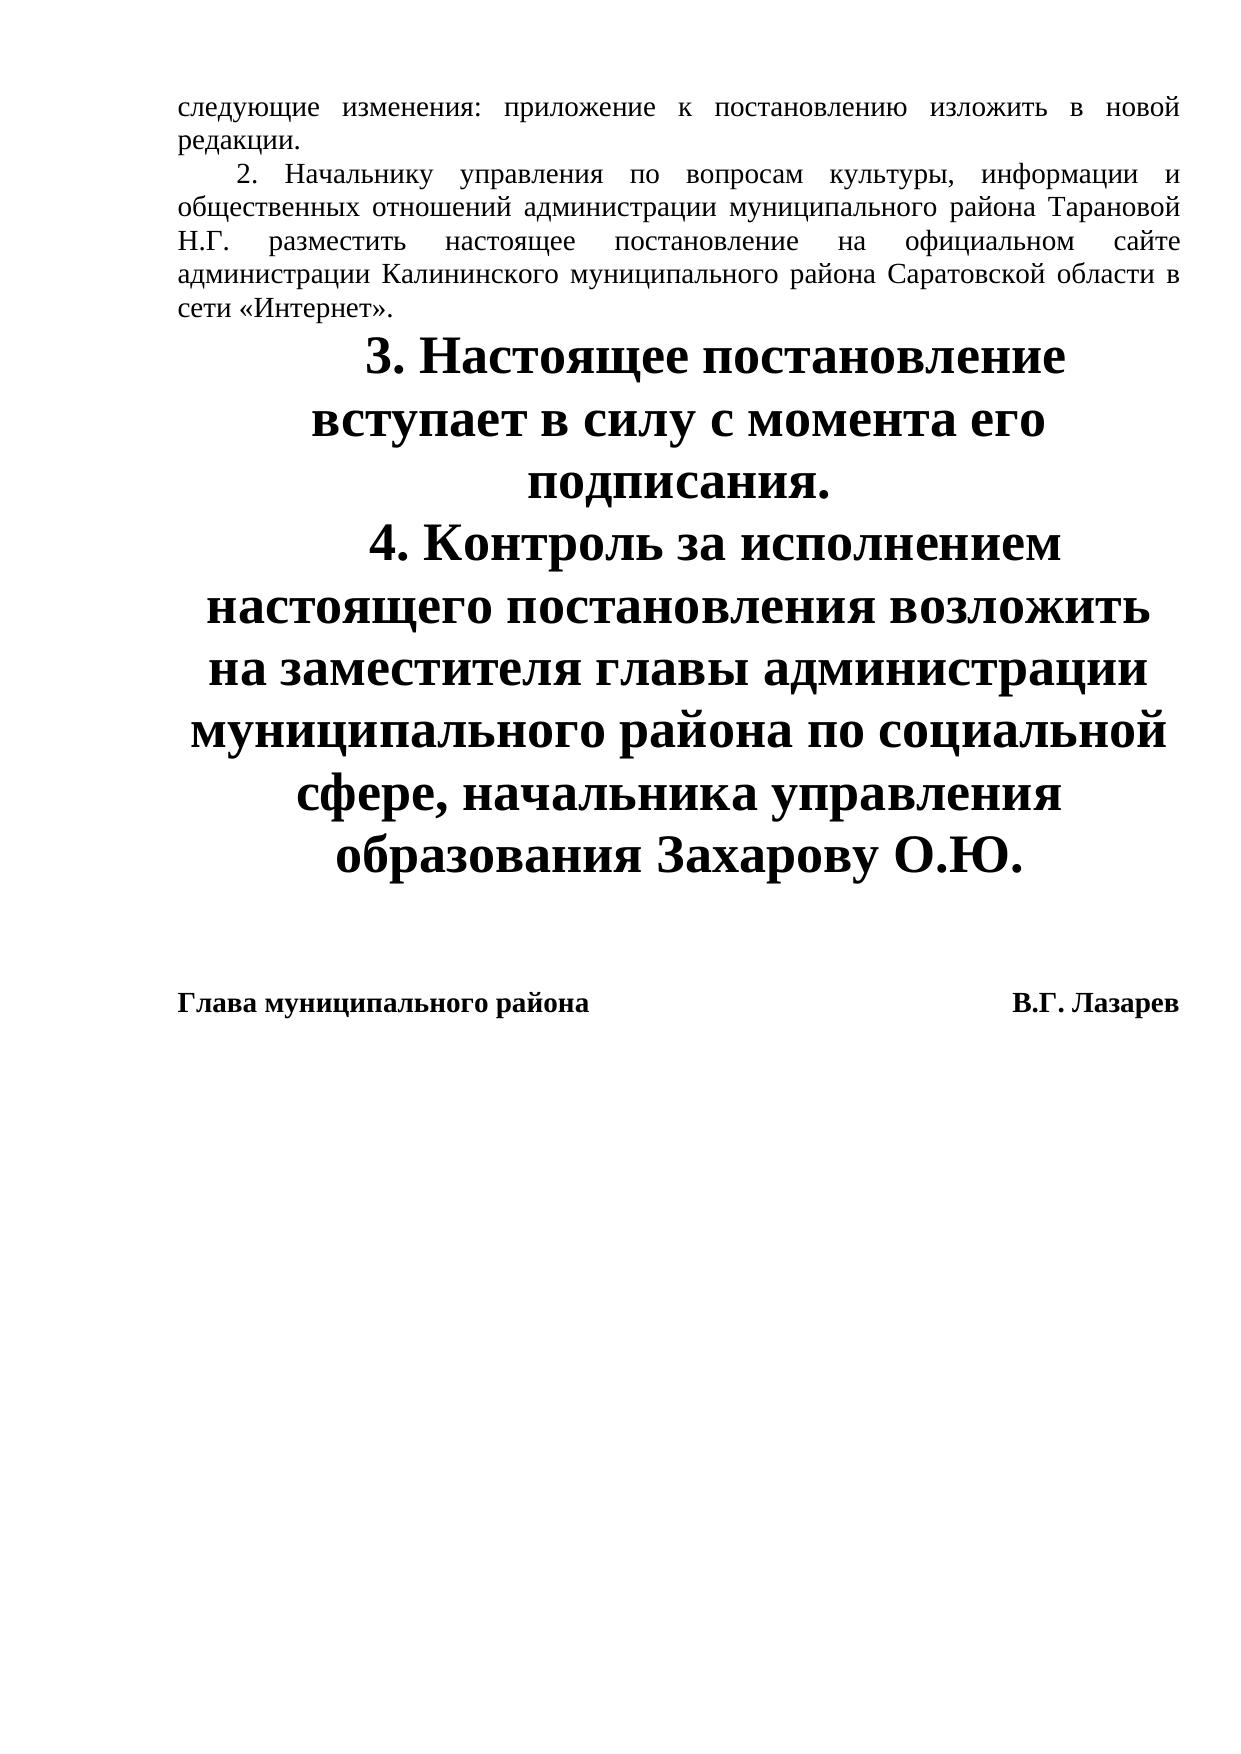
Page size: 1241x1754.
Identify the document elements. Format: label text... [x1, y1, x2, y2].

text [177, 89, 1181, 156]
text 2. Начальнику управления по вопросам культуры, информации и общественных отношений администрации муниципального района Тарановой Н.Г. разместить настоящее постановление на официальном сайте администрации Калининского муниципального района Саратовской области в сети «Интернет». [177, 156, 1181, 323]
subtitle 3. Настоящее постановление вступает в силу с момента его подписания. [177, 323, 1181, 510]
text Глава муниципального района В.Г. Лазарев [177, 985, 1181, 1018]
subtitle 4. Контроль за исполнением настоящего постановления возложить на заместителя главы администрации муниципального района по социальной сфере, начальника управления образования Захарову О.Ю. [177, 510, 1181, 884]
